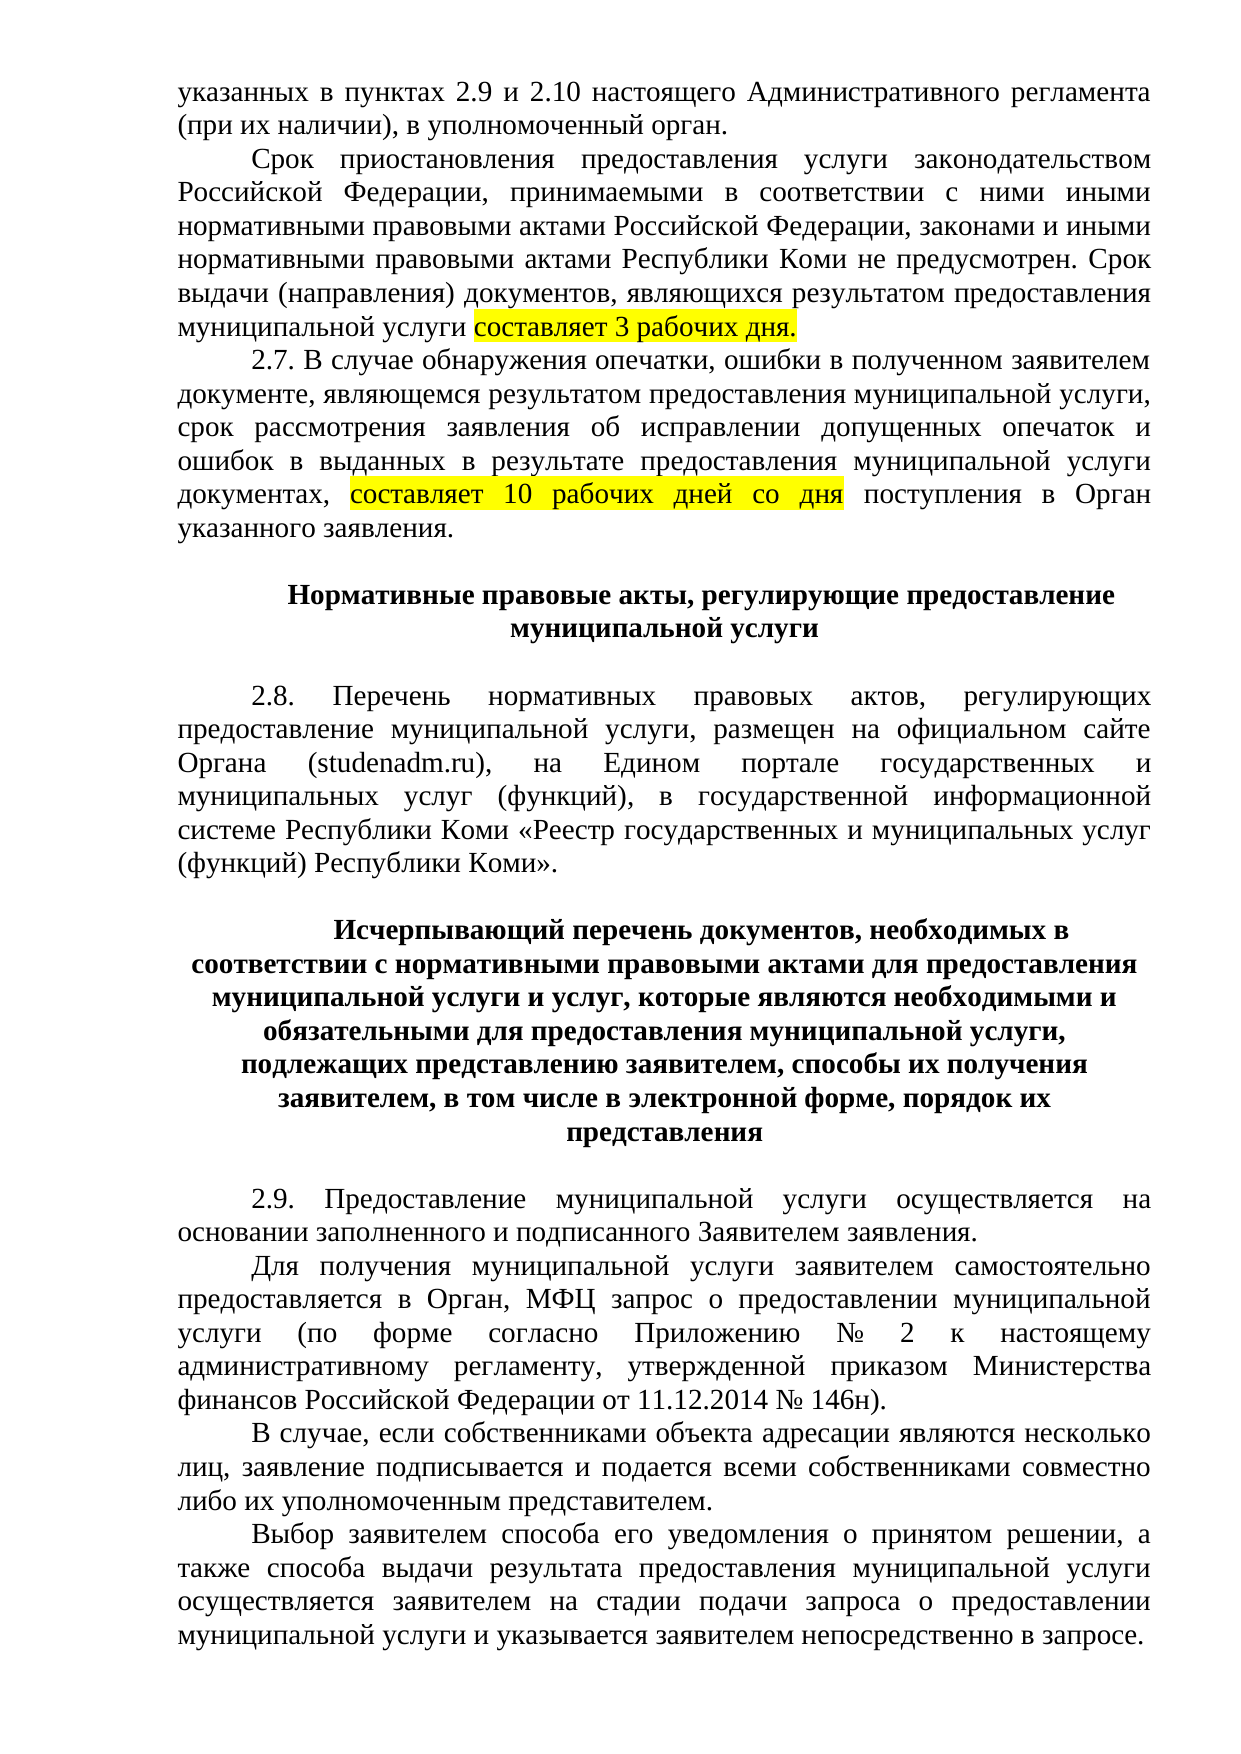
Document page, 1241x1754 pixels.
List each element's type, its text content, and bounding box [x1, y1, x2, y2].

text Выбор заявителем способа его уведомления о принятом решении, а также способа выдачи результата предоставления муниципальной услуги осуществляется заявителем на стадии подачи запроса о предоставлении муниципальной услуги и указывается заявителем непосредственно в запросе. [177, 1516, 1152, 1650]
text 2.8. Перечень нормативных правовых актов, регулирующих предоставление муниципальной услуги, размещен на официальном сайте Органа (studenadm.ru), на Едином портале государственных и муниципальных услуг (функций), в государственной информационной системе Республики Коми «Реестр государственных и муниципальных услуг (функций) Республики Коми». [177, 678, 1152, 879]
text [177, 74, 1152, 141]
text Срок приостановления предоставления услуги законодательством Российской Федерации, принимаемыми в соответствии с ними иными нормативными правовыми актами Российской Федерации, законами и иными нормативными правовыми актами Республики Коми не предусмотрен. Срок выдачи (направления) документов, являющихся результатом предоставления муниципальной услуги составляет 3 рабочих дня. [177, 141, 1152, 342]
text Для получения муниципальной услуги заявителем самостоятельно предоставляется в Орган, МФЦ запрос о предоставлении муниципальной услуги (по форме согласно Приложению № 2 к настоящему административному регламенту, утвержденной приказом Министерства финансов Российской Федерации от 11.12.2014 № 146н). [177, 1248, 1152, 1416]
text 2.9. Предоставление муниципальной услуги осуществляется на основании заполненного и подписанного Заявителем заявления. [177, 1181, 1152, 1248]
text Исчерпывающий перечень документов, необходимых в соответствии с нормативными правовыми актами для предоставления муниципальной услуги и услуг, которые являются необходимыми и обязательными для предоставления муниципальной услуги, подлежащих представлению заявителем, способы их получения заявителем, в том числе в электронной форме, порядок их представления [177, 912, 1152, 1147]
text 2.7. В случае обнаружения опечатки, ошибки в полученном заявителем документе, являющемся результатом предоставления муниципальной услуги, срок рассмотрения заявления об исправлении допущенных опечаток и ошибок в выданных в результате предоставления муниципальной услуги документах, составляет 10 рабочих дней со дня поступления в Орган указанного заявления. [177, 342, 1152, 543]
text В случае, если собственниками объекта адресации являются несколько лиц, заявление подписывается и подается всеми собственниками совместно либо их уполномоченным представителем. [177, 1416, 1152, 1516]
text Нормативные правовые акты, регулирующие предоставление муниципальной услуги [177, 577, 1152, 644]
